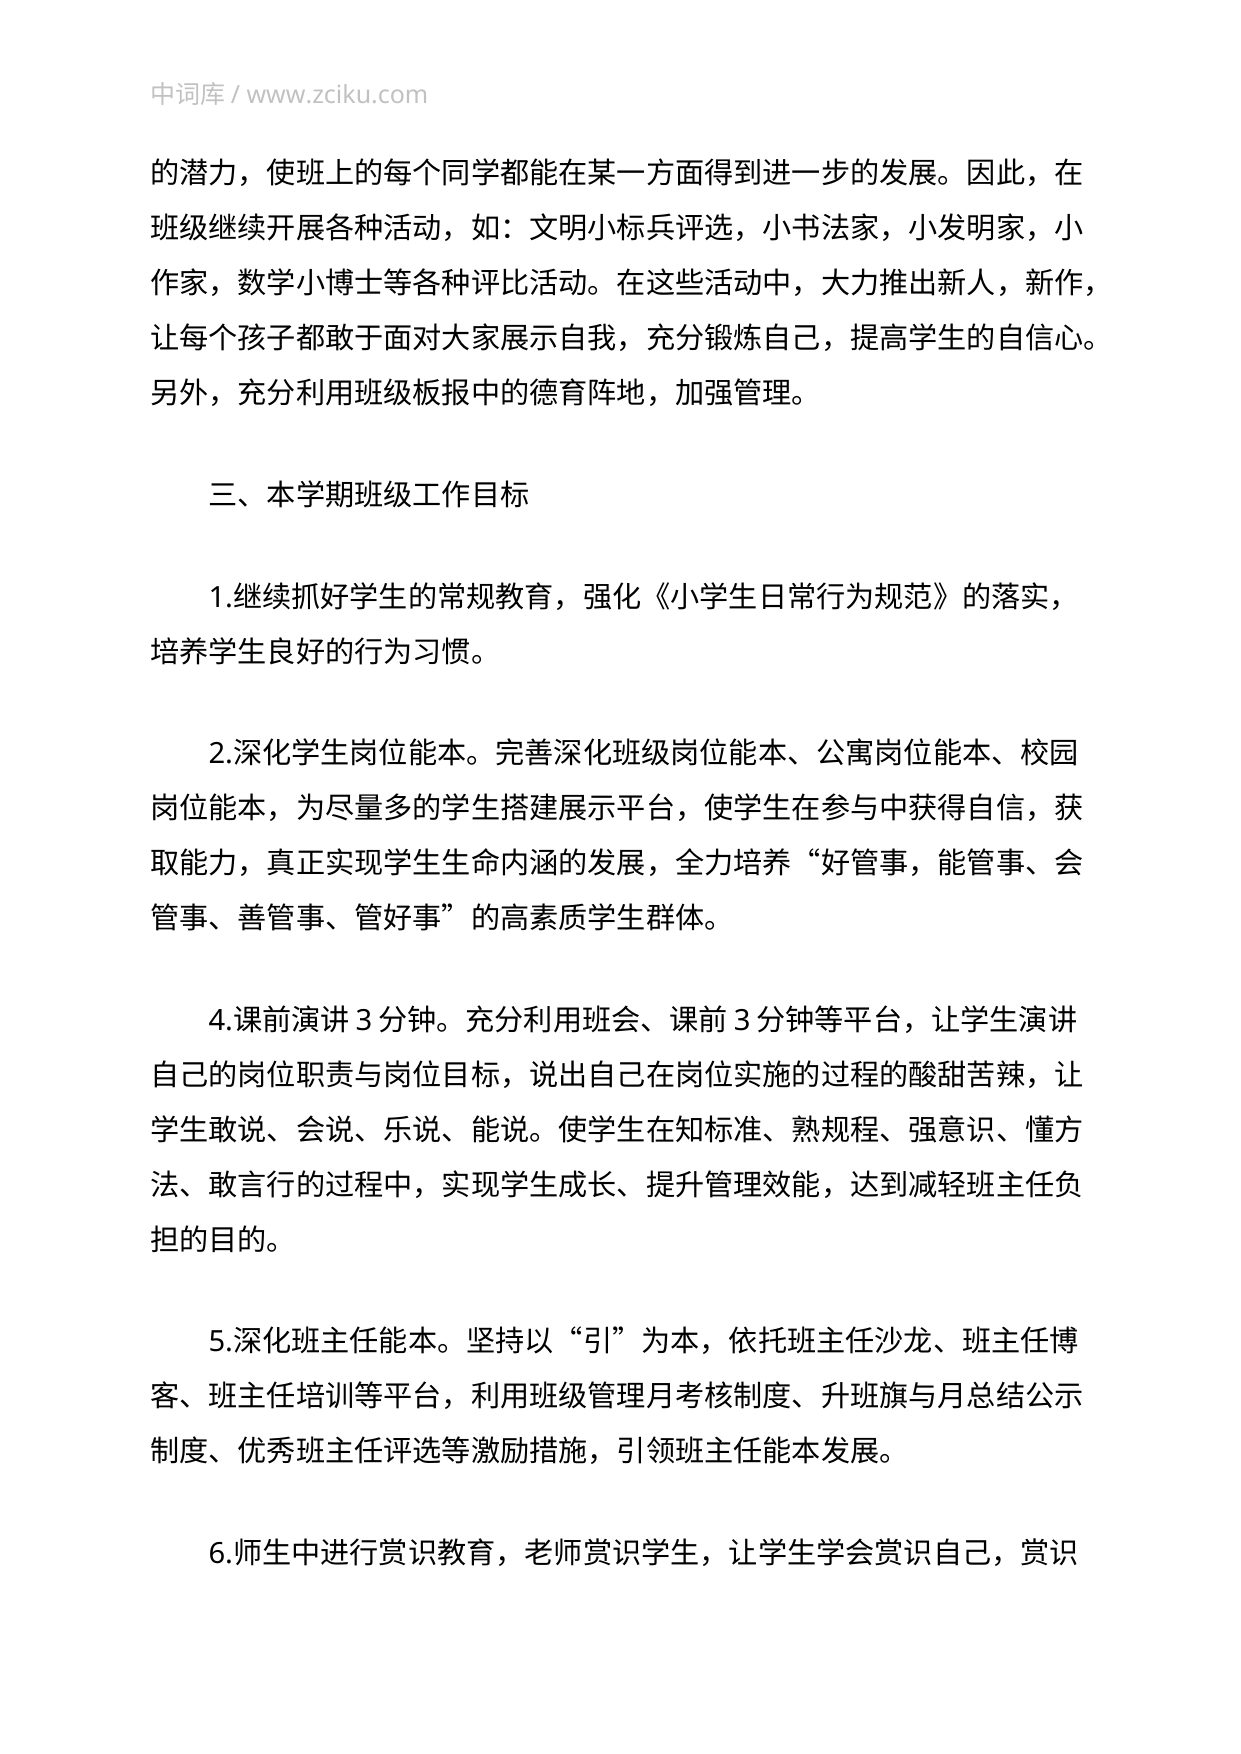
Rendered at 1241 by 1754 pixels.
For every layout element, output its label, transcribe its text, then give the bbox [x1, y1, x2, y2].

text 三、本学期班级工作目标 [150, 471, 1090, 514]
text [150, 1529, 1090, 1572]
text 2.深化学生岗位能本。完善深化班级岗位能本、公寓岗位能本、校园岗位能本，为尽量多的学生搭建展示平台，使学生在参与中获得自信，获取能力，真正实现学生生命内涵的发展，全力培养“好管事，能管事、会管事、善管事、管好事”的高素质学生群体。 [150, 730, 1090, 937]
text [150, 150, 1090, 412]
text 4.课前演讲3分钟。充分利用班会、课前3分钟等平台，让学生演讲自己的岗位职责与岗位目标，说出自己在岗位实施的过程的酸甜苦辣，让学生敢说、会说、乐说、能说。使学生在知标准、熟规程、强意识、懂方法、敢言行的过程中，实现学生成长、提升管理效能，达到减轻班主任负担的目的。 [150, 996, 1090, 1258]
text 1.继续抓好学生的常规教育，强化《小学生日常行为规范》的落实，培养学生良好的行为习惯。 [150, 573, 1090, 670]
text 5.深化班主任能本。坚持以“引”为本，依托班主任沙龙、班主任博客、班主任培训等平台，利用班级管理月考核制度、升班旗与月总结公示制度、优秀班主任评选等激励措施，引领班主任能本发展。 [150, 1318, 1090, 1470]
